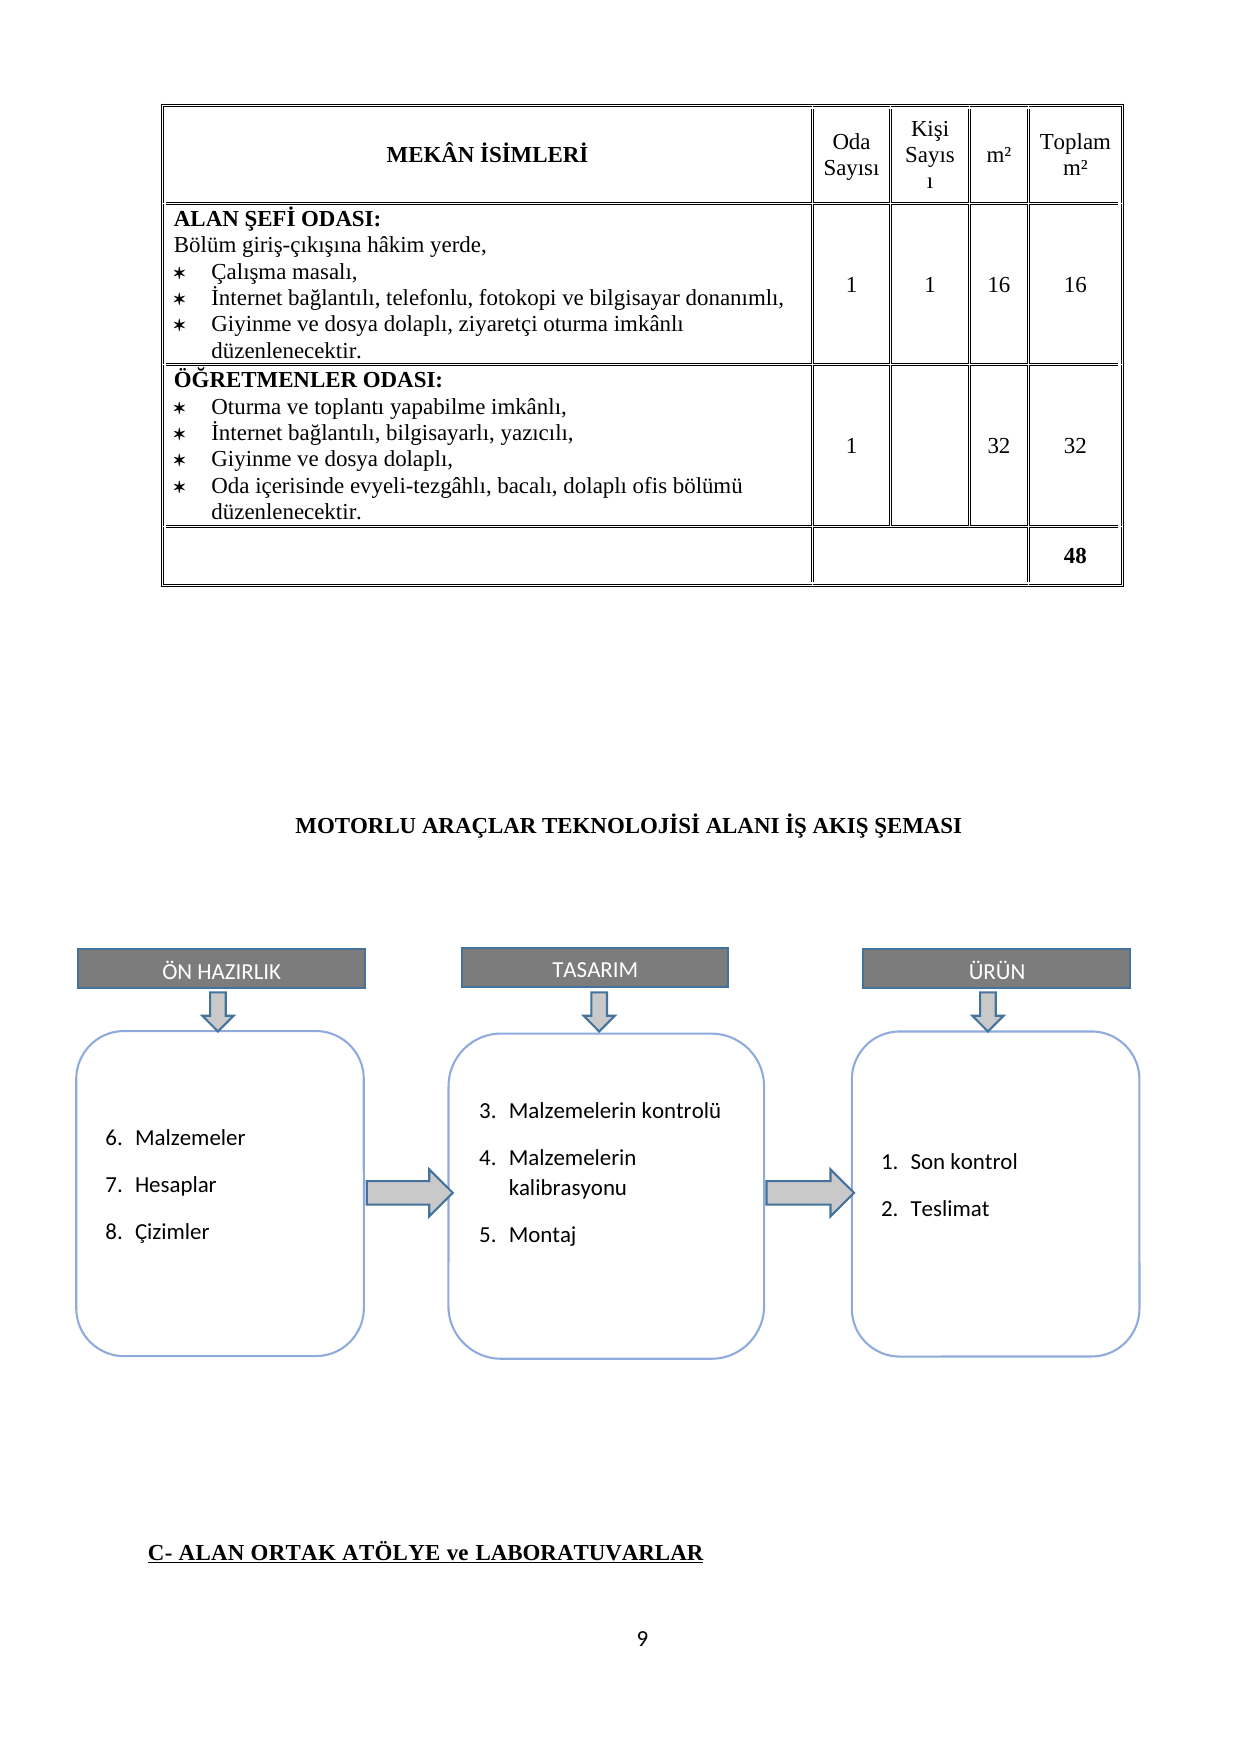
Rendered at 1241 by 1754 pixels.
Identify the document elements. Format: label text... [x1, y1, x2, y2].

table_cell ALAN ŞEFİ ODASI: Bölüm giriş-çıkışına hâkim yerde, Çalışma masalı, İnternet bağlantılı, telefonlu, fotokopi ve bilgisayar donanımlı, Giyinme ve dosya dolaplı, ziyaretçi oturma imkânlı düzenlenecektir. [163, 202, 812, 363]
table_header Toplam m² [1028, 107, 1121, 202]
table_cell 1 [892, 205, 968, 363]
table_cell ÖĞRETMENLER ODASI: Oturma ve toplantı yapabilme imkânlı, İnternet bağlantılı, bilgisayarlı, yazıcılı, Giyinme ve dosya dolaplı, Oda içerisinde evyeli-tezgâhlı, bacalı, dolaplı ofis bölümü düzenlenecektir. [163, 363, 812, 524]
table_cell 1 [814, 366, 889, 524]
table_cell 16 [1028, 202, 1122, 363]
table_header MEKÂN İSİMLERİ [164, 107, 812, 202]
table_cell 32 [971, 366, 1027, 524]
table_header m² [969, 107, 1028, 202]
table_cell 1 [814, 205, 889, 363]
text MOTORLU ARAÇLAR TEKNOLOJİSİ ALANI İŞ AKIŞ ŞEMASI [221, 812, 1137, 839]
table_cell 48 [1028, 525, 1121, 584]
table_cell [892, 366, 968, 524]
table_cell 32 [1028, 363, 1122, 524]
table_cell 16 [971, 205, 1027, 363]
table_header Kişi Sayısı [891, 107, 969, 202]
table_header Oda Sayısı [812, 105, 891, 202]
table_cell [164, 525, 812, 584]
text C- ALAN ORTAK ATÖLYE ve LABORATUVARLAR [148, 1539, 1137, 1566]
table_cell [812, 528, 1028, 584]
